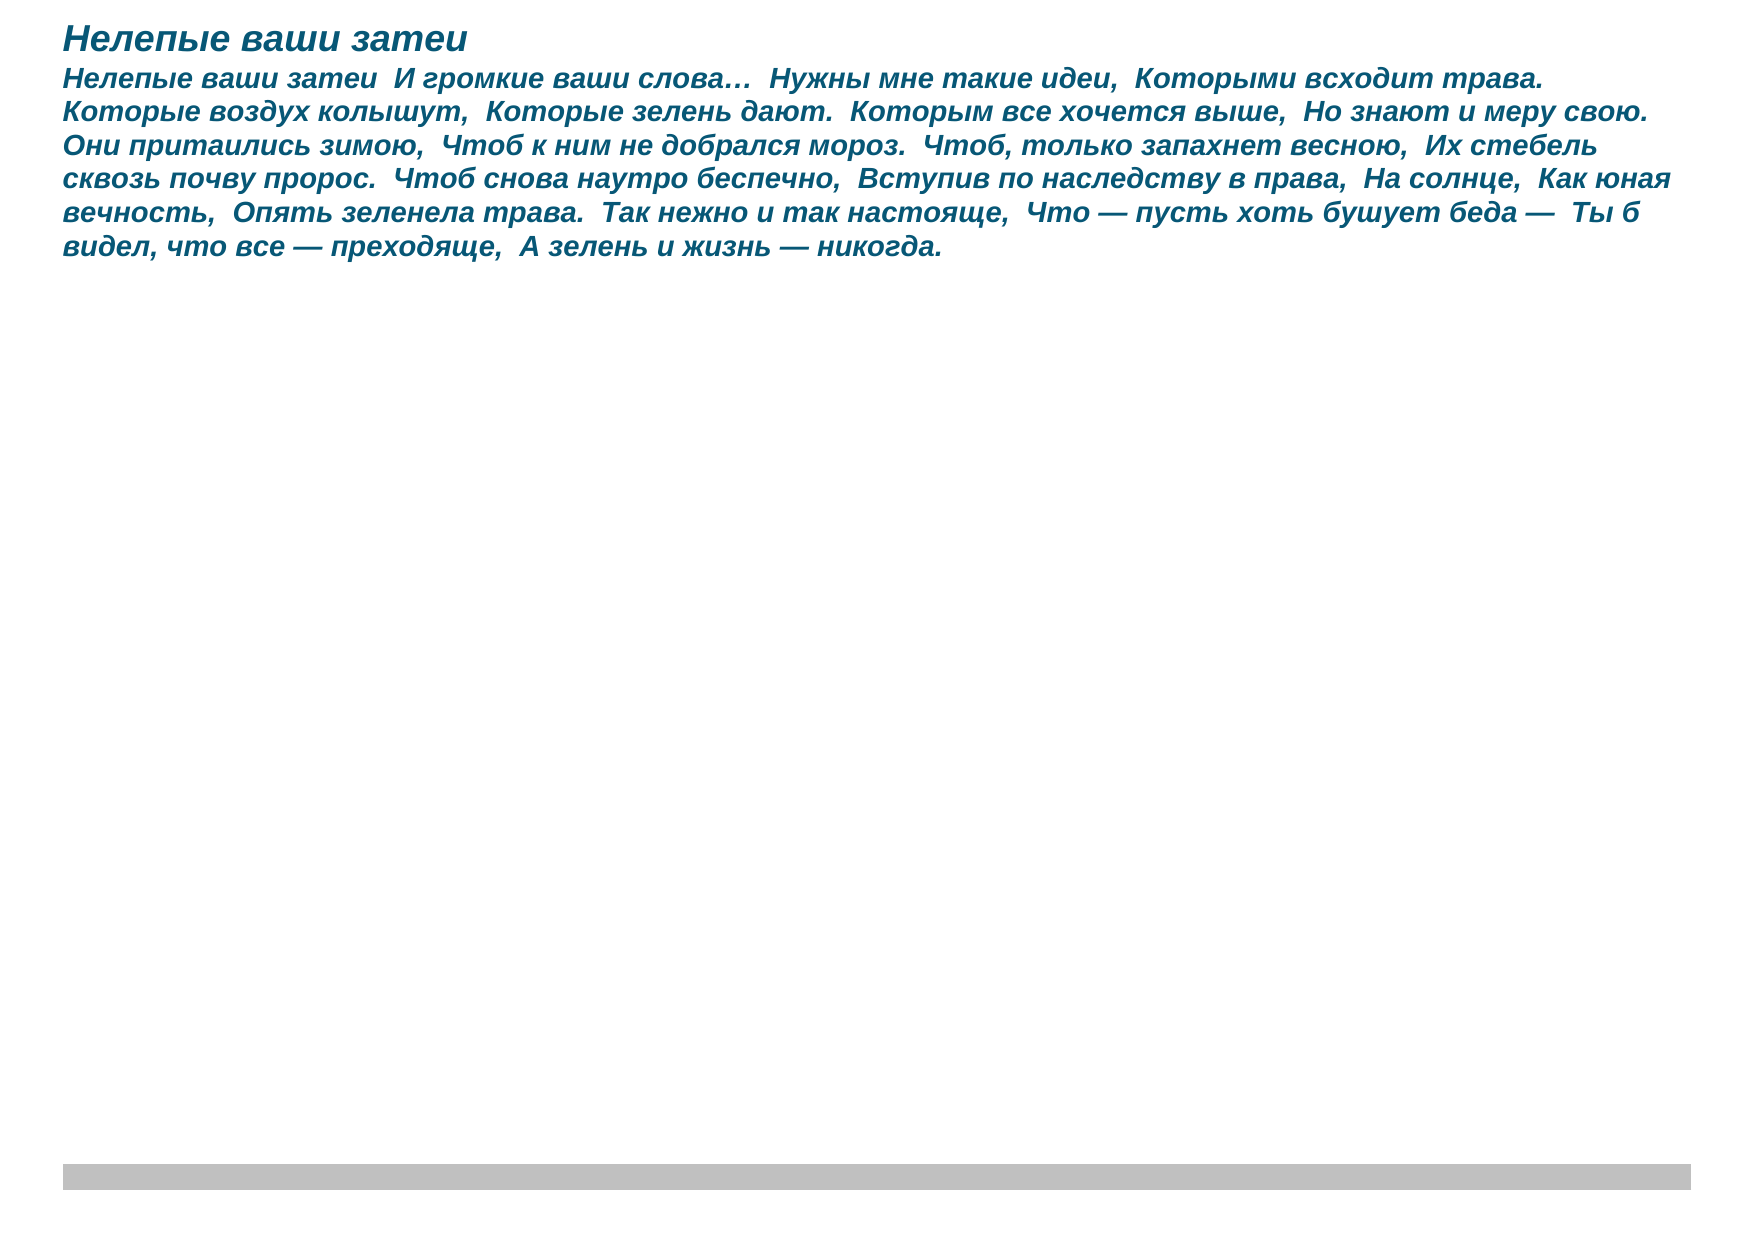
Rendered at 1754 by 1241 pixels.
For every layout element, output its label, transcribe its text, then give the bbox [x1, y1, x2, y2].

text Нелепые ваши затеи [62, 61, 1691, 262]
subtitle Нелепые ваши затеи [62, 17, 1691, 60]
